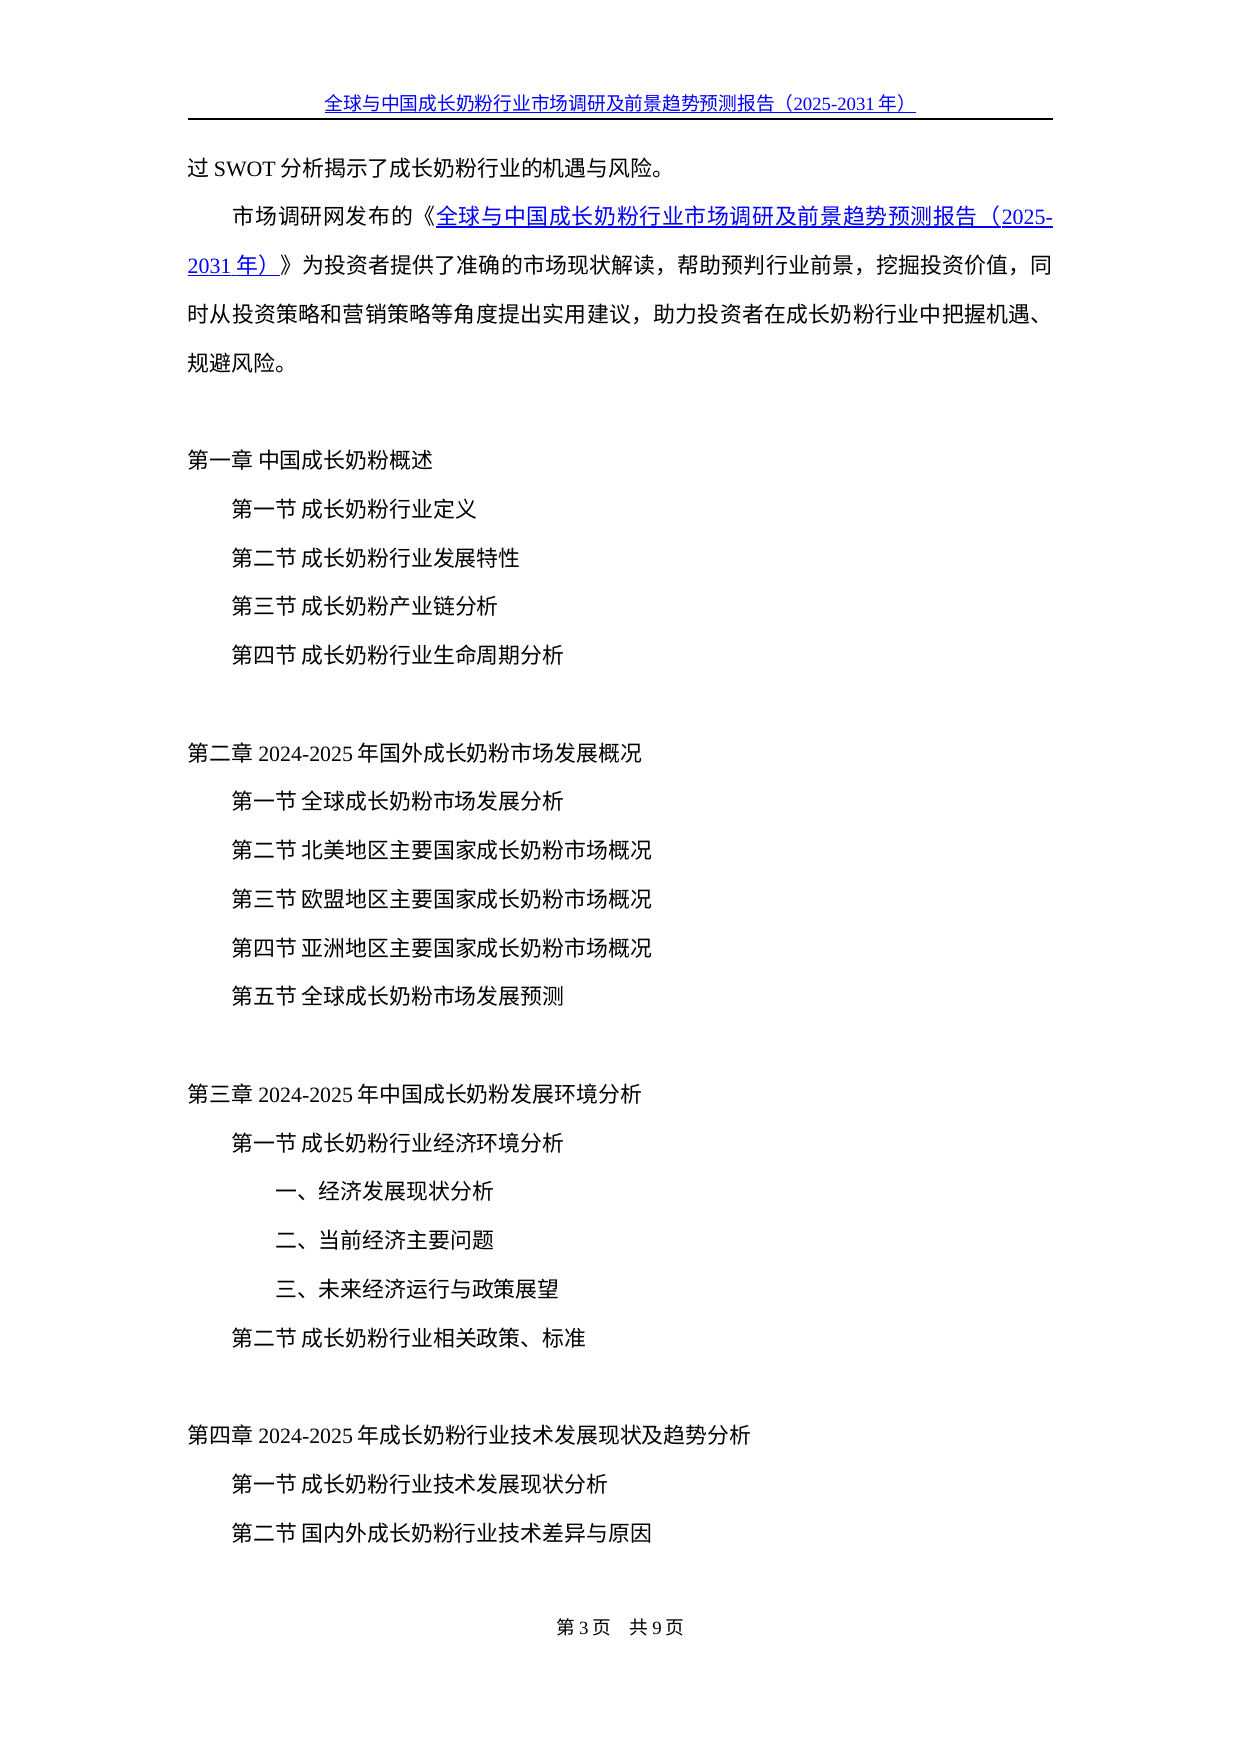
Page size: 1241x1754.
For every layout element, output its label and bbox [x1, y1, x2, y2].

text [187, 150, 1053, 1548]
